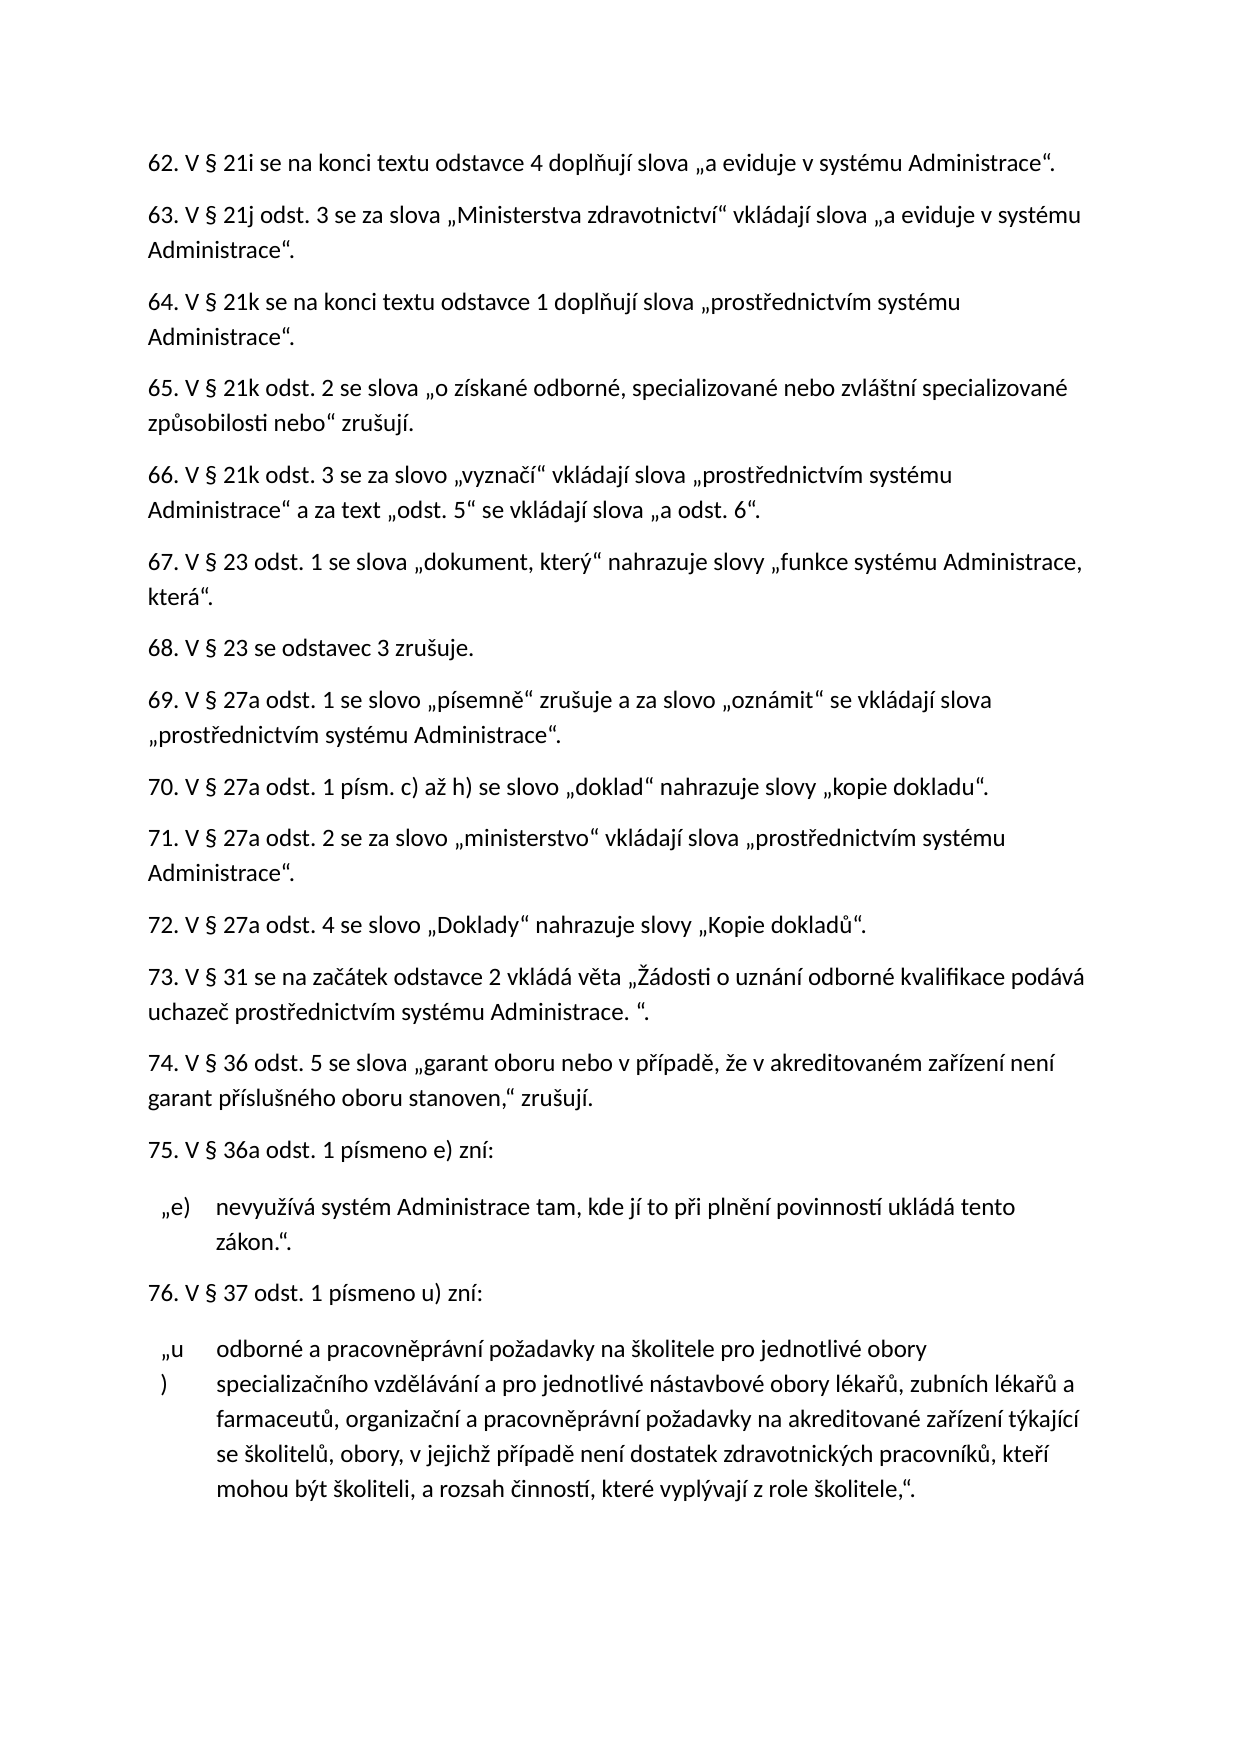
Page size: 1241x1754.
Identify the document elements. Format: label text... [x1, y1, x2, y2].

text 76. V § 37 odst. 1 písmeno u) zní: [148, 1277, 1093, 1308]
text 67. V § 23 odst. 1 se slova „dokument, který“ nahrazuje slovy „funkce systému Administrace, která“. [148, 546, 1093, 611]
text 69. V § 27a odst. 1 se slovo „písemně“ zrušuje a za slovo „oznámit“ se vkládají slova „prostřednictvím systému Administrace“. [148, 684, 1093, 750]
text 68. V § 23 se odstavec 3 zrušuje. [148, 633, 1093, 663]
text 74. V § 36 odst. 5 se slova „garant oboru nebo v případě, že v akreditovaném zařízení není garant příslušného oboru stanoven,“ zrušují. [148, 1048, 1093, 1113]
text 71. V § 27a odst. 2 se za slovo „ministerstvo“ vkládají slova „prostřednictvím systému Administrace“. [148, 823, 1093, 888]
table_header „e) [148, 1186, 203, 1277]
table_header „u) [148, 1329, 204, 1525]
text 72. V § 27a odst. 4 se slovo „Doklady“ nahrazuje slovy „Kopie dokladů“. [148, 909, 1093, 940]
text 62. V § 21i se na konci textu odstavce 4 doplňují slova „a eviduje v systému Administrace“. [148, 148, 1093, 178]
table_header odborné a pracovněprávní požadavky na školitele pro jednotlivé obory specializačního vzdělávání a pro jednotlivé nástavbové obory lékařů, zubních lékařů a farmaceutů, organizační a pracovněprávní požadavky na akreditované zařízení týkající se školitelů, obory, v jejichž případě není dostatek zdravotnických pracovníků, kteří mohou být školiteli, a rozsah činností, které vyplývají z role školitele,“. [204, 1329, 1093, 1525]
text 63. V § 21j odst. 3 se za slova „Ministerstva zdravotnictví“ vkládají slova „a eviduje v systému Administrace“. [148, 199, 1093, 265]
text 70. V § 27a odst. 1 písm. c) až h) se slovo „doklad“ nahrazuje slovy „kopie dokladu“. [148, 771, 1093, 801]
text 75. V § 36a odst. 1 písmeno e) zní: [148, 1134, 1093, 1165]
table_header nevyužívá systém Administrace tam, kde jí to při plnění povinností ukládá tento zákon.“. [203, 1186, 1093, 1277]
text 64. V § 21k se na konci textu odstavce 1 doplňují slova „prostřednictvím systému Administrace“. [148, 286, 1093, 351]
text 65. V § 21k odst. 2 se slova „o získané odborné, specializované nebo zvláštní specializované způsobilosti nebo“ zrušují. [148, 373, 1093, 438]
text 73. V § 31 se na začátek odstavce 2 vkládá věta „Žádosti o uznání odborné kvalifikace podává uchazeč prostřednictvím systému Administrace. “. [148, 961, 1093, 1026]
text 66. V § 21k odst. 3 se za slovo „vyznačí“ vkládají slova „prostřednictvím systému Administrace“ a za text „odst. 5“ se vkládají slova „a odst. 6“. [148, 459, 1093, 525]
